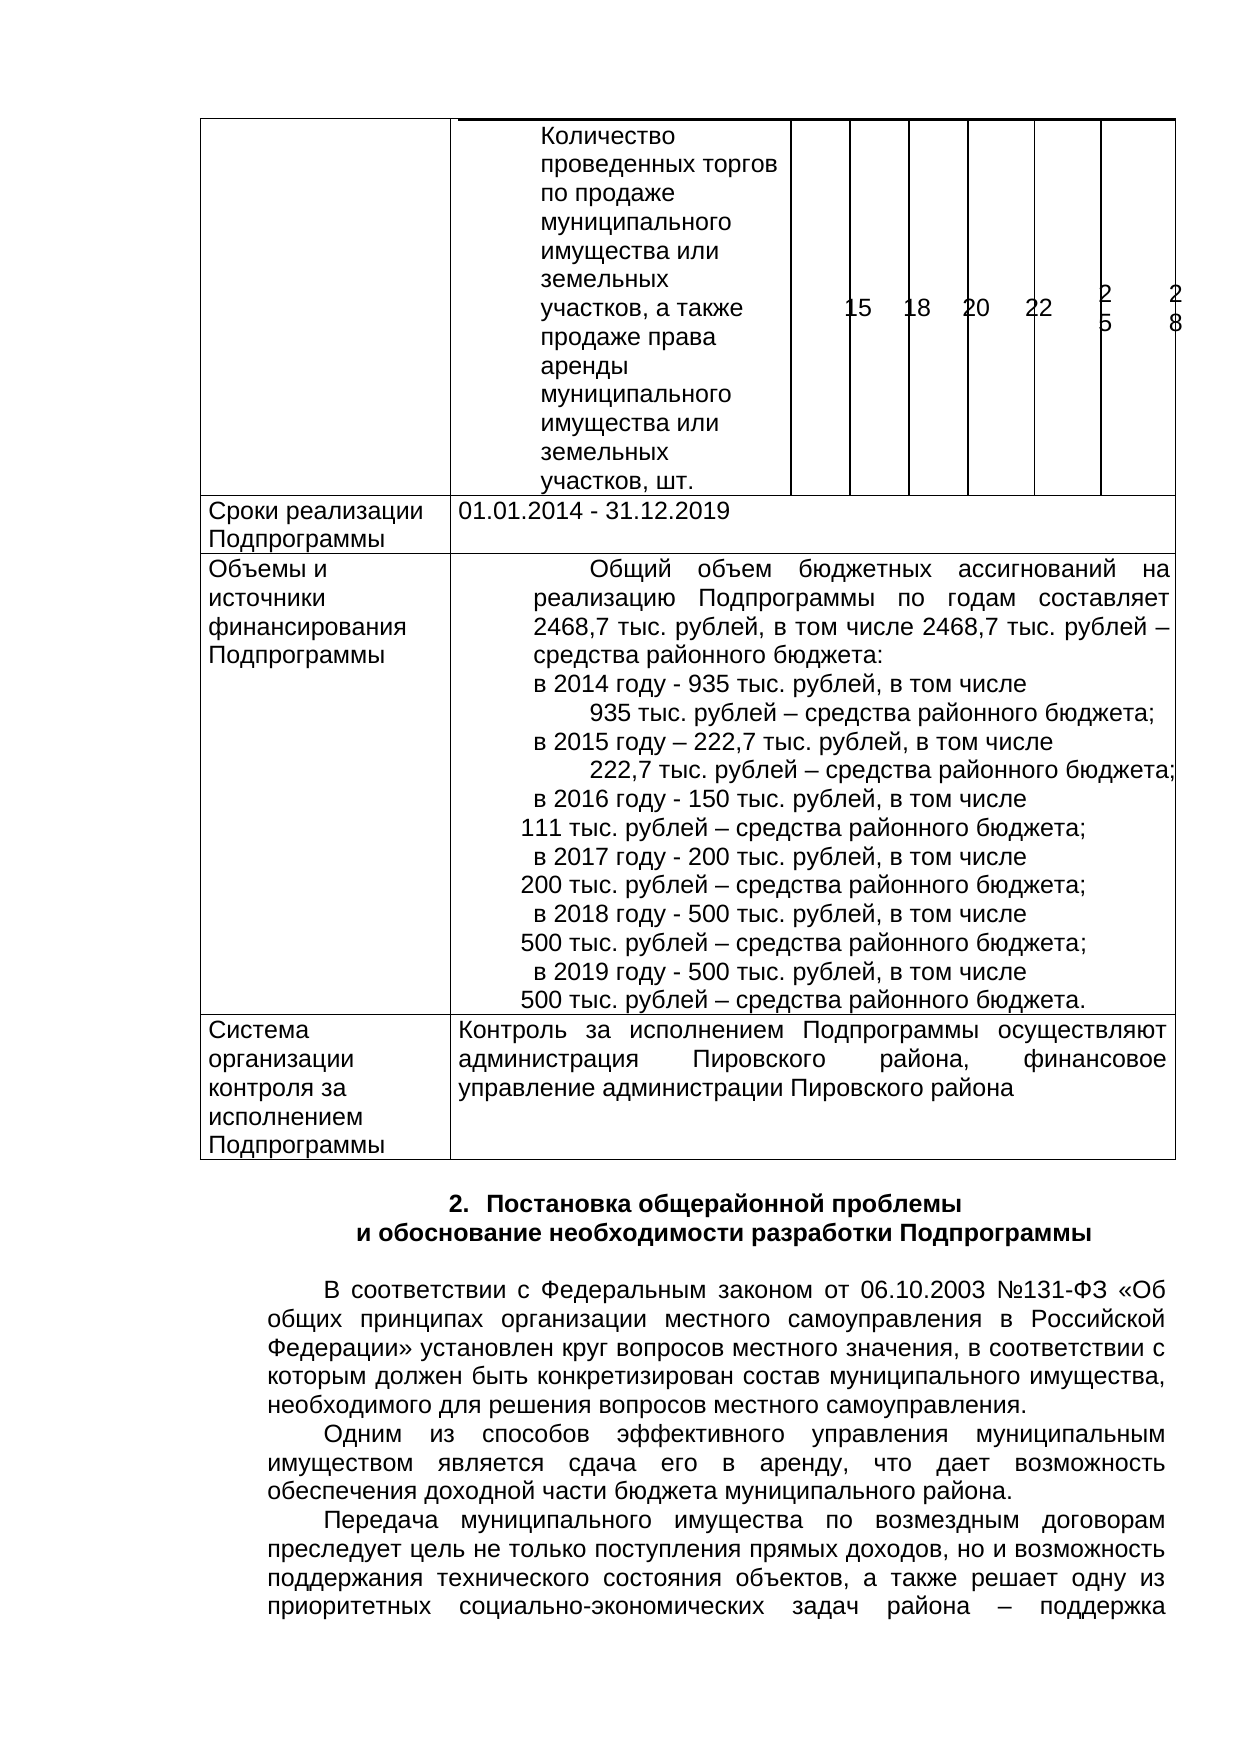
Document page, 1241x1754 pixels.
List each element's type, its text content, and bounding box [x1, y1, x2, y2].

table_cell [201, 119, 450, 494]
table_cell [451, 119, 790, 494]
table_cell [792, 121, 849, 494]
table_cell 01.01.2014 - 31.12.2019 [451, 496, 1175, 553]
table_cell [1102, 121, 1175, 494]
list и обоснование необходимости разработки Подпрограммы [267, 1217, 1181, 1246]
table_cell Объемы и источники финансирования Подпрограммы [201, 554, 450, 1014]
text В соответствии с Федеральным законом от 06.10.2003 №131-ФЗ «Об общих принципах организации местного самоуправления в Российской Федерации» установлен круг вопросов местного значения, в соответствии с которым должен быть конкретизирован состав муниципального имущества, необходимого для решения вопросов местного самоуправления. [267, 1275, 1166, 1419]
list Постановка общерайонной проблемы [229, 1189, 1181, 1217]
table_cell Общий объем бюджетных ассигнований на реализацию Подпрограммы по годам составляет 2468,7 тыс. рублей, в том числе 2468,7 тыс. рублей – средства районного бюджета: в 2014 году - 935 тыс. рублей, в том числе 935 тыс. рублей – средства районного бюджета; в 2015 году – 222,7 тыс. рублей, в том числе 222,7 тыс. рублей – средства районного бюджета; в 2016 году - 150 тыс. рублей, в том числе 111 тыс. рублей – средства районного бюджета; в 2017 году - 200 тыс. рублей, в том числе 200 тыс. рублей – средства районного бюджета; в 2018 году - 500 тыс. рублей, в том числе 500 тыс. рублей – средства районного бюджета; в 2019 году - 500 тыс. рублей, в том числе 500 тыс. рублей – средства районного бюджета. [451, 554, 1175, 1014]
table_cell Сроки реализации Подпрограммы [201, 496, 450, 553]
table_cell [1035, 121, 1100, 494]
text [267, 1505, 1166, 1620]
table_cell Система организации контроля за исполнением Подпрограммы [201, 1015, 450, 1159]
text Одним из способов эффективного управления муниципальным имуществом является сдача его в аренду, что дает возможность обеспечения доходной части бюджета муниципального района. [267, 1419, 1166, 1505]
table_cell [969, 121, 1034, 494]
table_cell Контроль за исполнением Подпрограммы осуществляют администрация Пировского района, финансовое управление администрации Пировского района [451, 1015, 1175, 1159]
table_cell [910, 121, 967, 494]
table_cell [851, 121, 908, 494]
